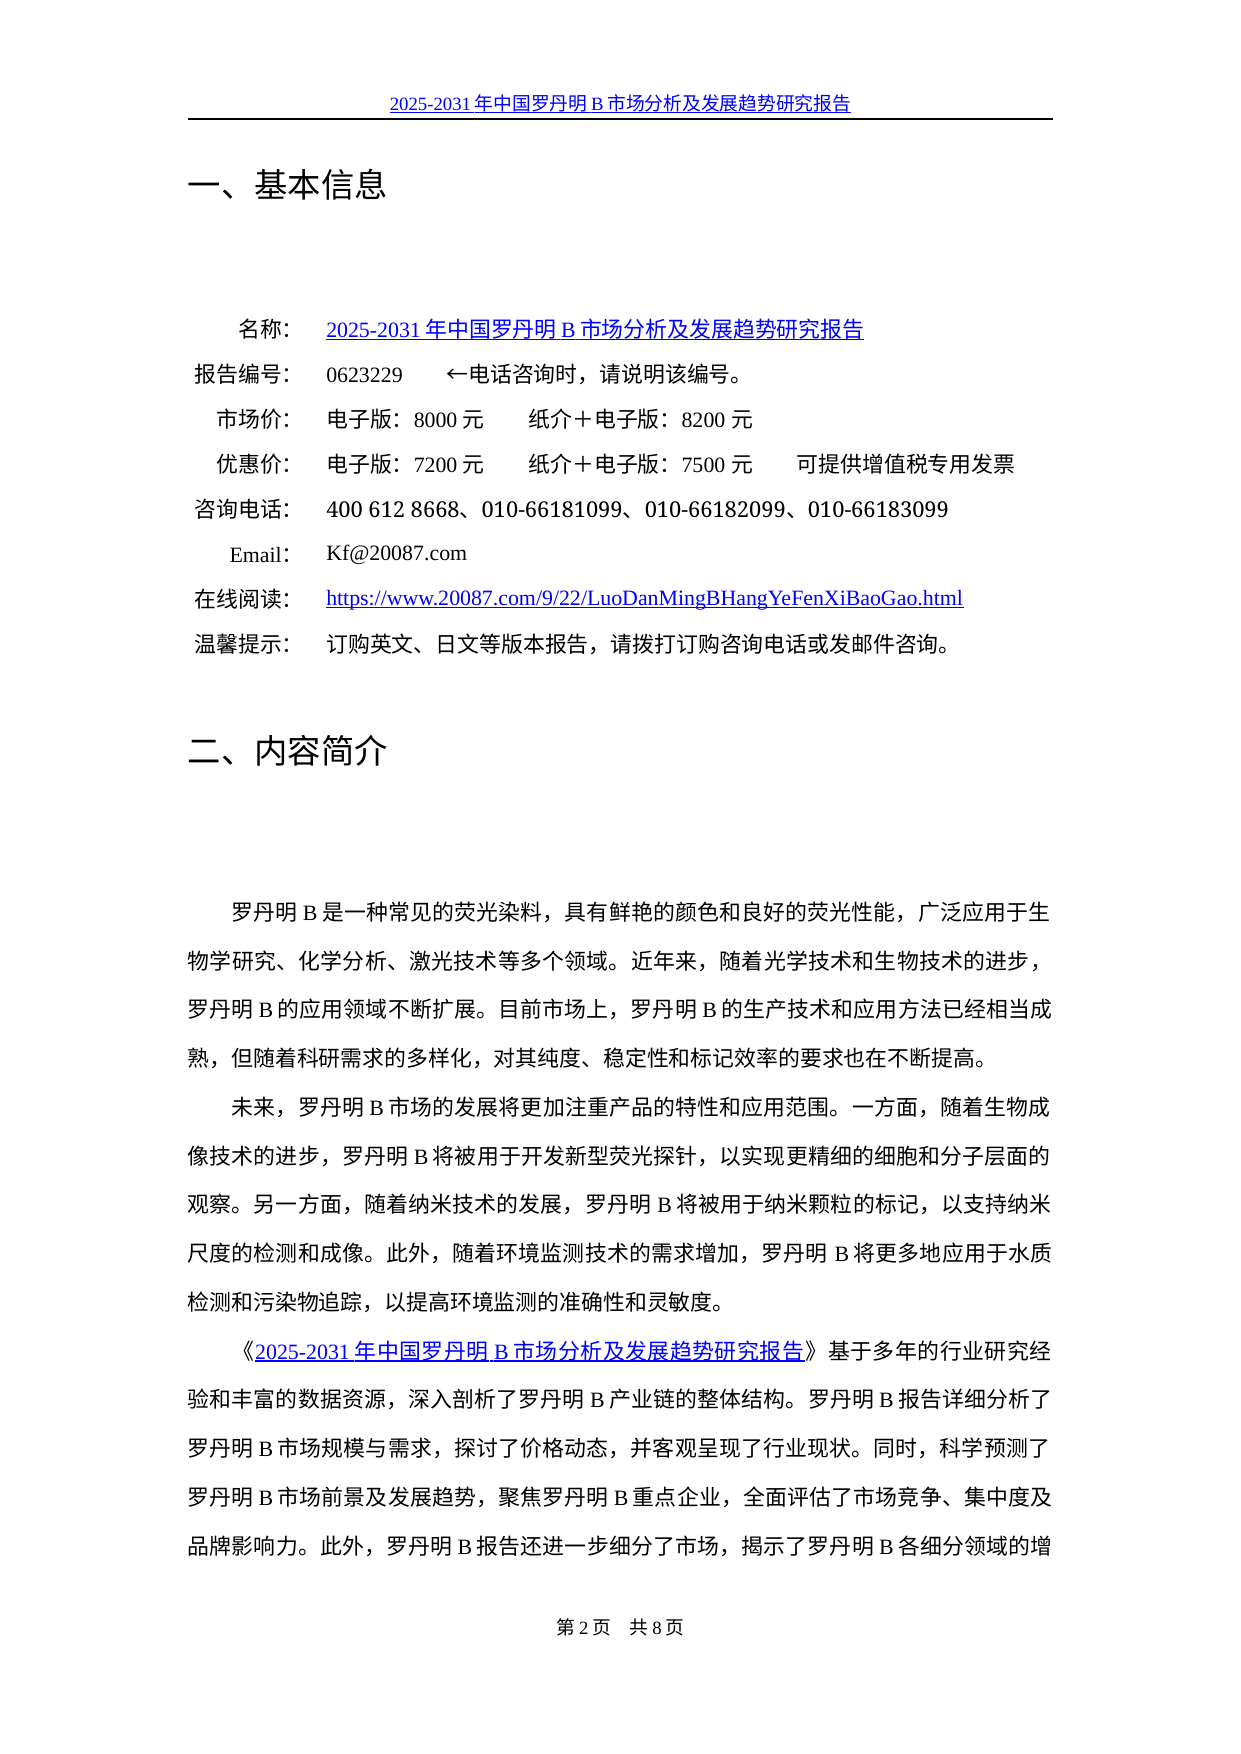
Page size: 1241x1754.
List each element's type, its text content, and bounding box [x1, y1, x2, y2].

table_cell 优惠价： [167, 447, 315, 492]
title 一、基本信息 [187, 150, 1053, 215]
table_cell 订购英文、日文等版本报告，请拨打订购咨询电话或发邮件咨询。 [315, 627, 1073, 672]
table_cell Kf@20087.com [315, 537, 1073, 582]
table_cell 电子版：8000 元 纸介＋电子版：8200 元 [315, 402, 1073, 447]
title 二、内容简介 [187, 717, 1053, 782]
table_cell 咨询电话： [167, 492, 315, 537]
table_cell 在线阅读： [167, 582, 315, 627]
table_cell 市场价： [167, 402, 315, 447]
table_cell [315, 582, 1073, 627]
table_cell 0623229 ←电话咨询时，请说明该编号。 [315, 357, 1073, 402]
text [187, 894, 1053, 1561]
table_cell Email： [167, 537, 315, 582]
table_header 名称： [167, 312, 315, 357]
table_header 2025-2031年中国罗丹明B市场分析及发展趋势研究报告 [315, 312, 1073, 357]
table_cell 400 612 8668、010-66181099、010-66182099、010-66183099 [315, 492, 1073, 537]
table_cell 报告编号： [167, 357, 315, 402]
table_cell 温馨提示： [167, 627, 315, 672]
table_cell 电子版：7200 元 纸介＋电子版：7500 元 可提供增值税专用发票 [315, 447, 1073, 492]
